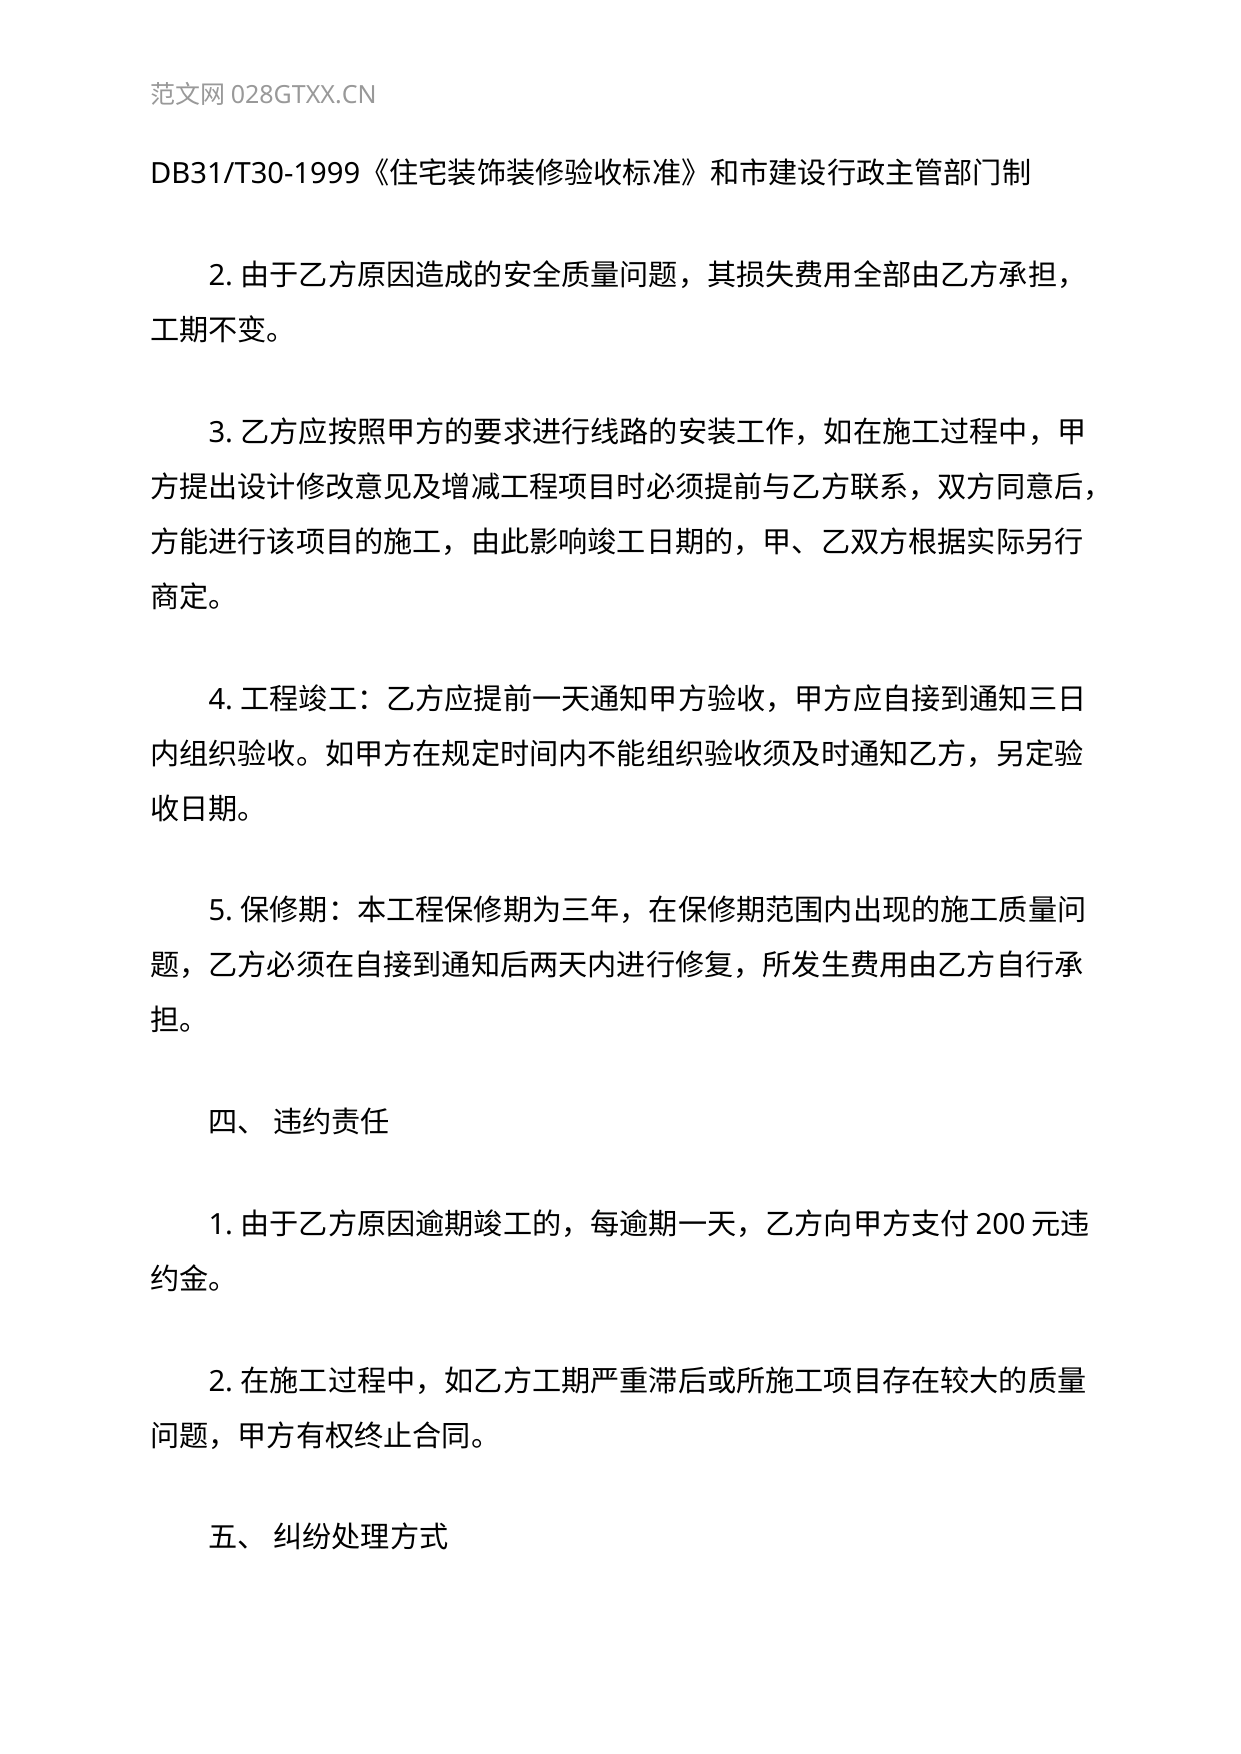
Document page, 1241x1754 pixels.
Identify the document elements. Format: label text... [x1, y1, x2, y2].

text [150, 150, 1090, 192]
text 1. 由于乙方原因逾期竣工的，每逾期一天，乙方向甲方支付200元违约金。 [150, 1200, 1090, 1298]
text 5. 保修期：本工程保修期为三年，在保修期范围内出现的施工质量问题，乙方必须在自接到通知后两天内进行修复，所发生费用由乙方自行承担。 [150, 887, 1090, 1039]
text 五、 纠纷处理方式 [150, 1514, 1090, 1556]
text 4. 工程竣工：乙方应提前一天通知甲方验收，甲方应自接到通知三日内组织验收。如甲方在规定时间内不能组织验收须及时通知乙方，另定验收日期。 [150, 675, 1090, 827]
text 3. 乙方应按照甲方的要求进行线路的安装工作，如在施工过程中，甲方提出设计修改意见及增减工程项目时必须提前与乙方联系，双方同意后，方能进行该项目的施工，由此影响竣工日期的，甲、乙双方根据实际另行商定。 [150, 409, 1090, 616]
text 2. 由于乙方原因造成的安全质量问题，其损失费用全部由乙方承担，工期不变。 [150, 252, 1090, 349]
text 四、 违约责任 [150, 1099, 1090, 1141]
text 2. 在施工过程中，如乙方工期严重滞后或所施工项目存在较大的质量问题，甲方有权终止合同。 [150, 1357, 1090, 1454]
